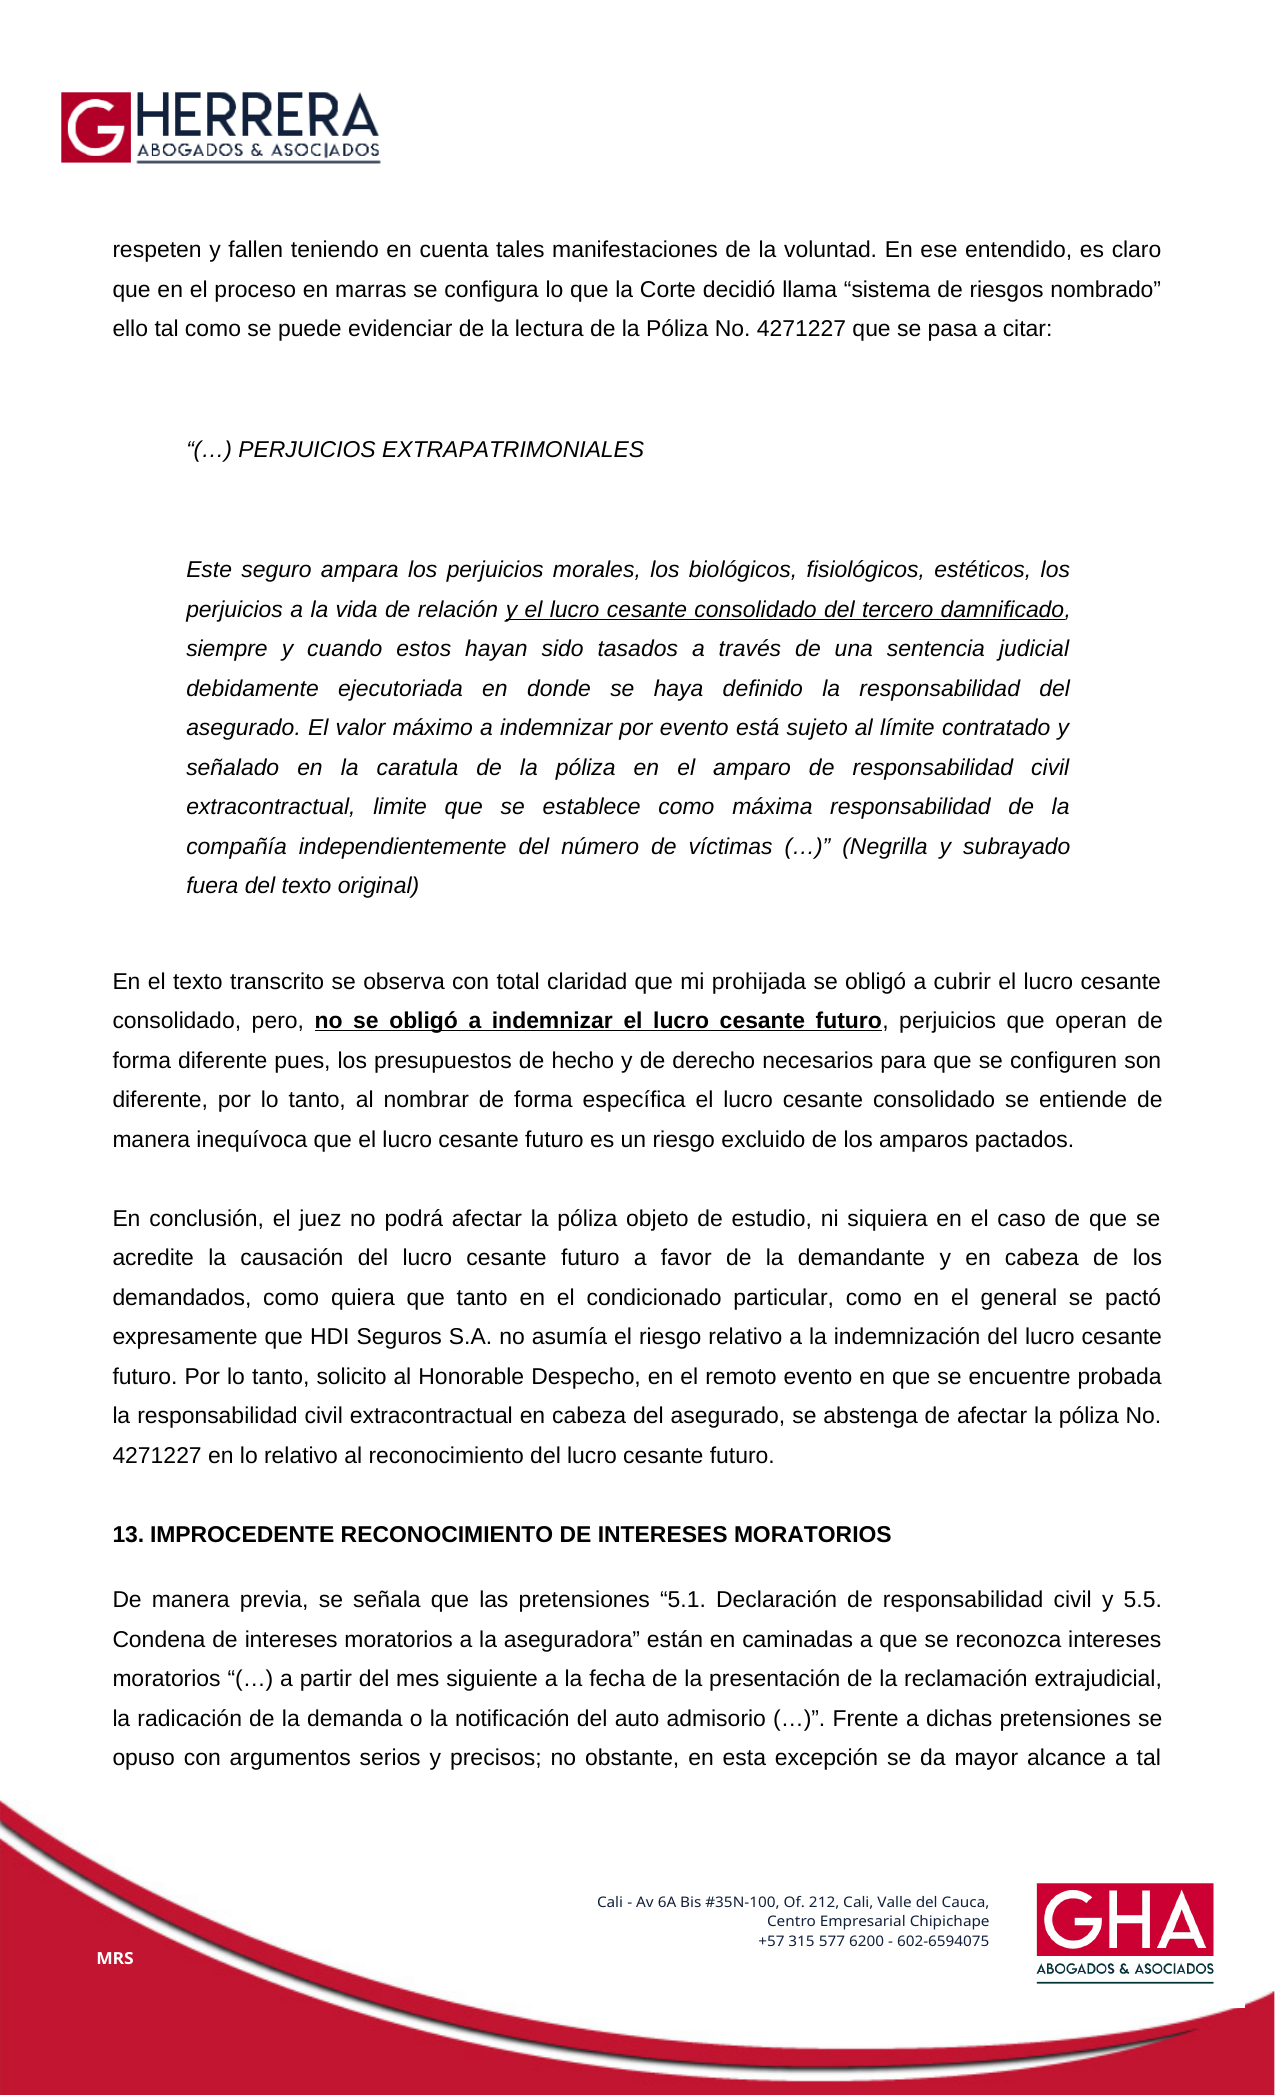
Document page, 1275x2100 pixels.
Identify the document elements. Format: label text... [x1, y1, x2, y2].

picture [58, 89, 382, 166]
text IMPROCEDENTE RECONOCIMIENTO DE INTERESES MORATORIOS [112, 1521, 1163, 1547]
list Este seguro ampara los perjuicios morales, los biológicos, fisiológicos, estéticos, los perjuicios a la vida de relación y el lucro cesante consolidado del tercero damnificado, siempre y cuando estos hayan sido tasados a través de una sentencia judicial debidamente ejecutoriada en donde se haya definido la responsabilidad del asegurado. El valor máximo a indemnizar por evento está sujeto al límite contratado y señalado en la caratula de la póliza en el amparo de responsabilidad civil extracontractual, limite que se establece como máxima responsabilidad de la compañía independientemente del número de víctimas (…)” (Negrilla y subrayado fuera del texto original) [186, 556, 1073, 899]
text En conclusión, el juez no podrá afectar la póliza objeto de estudio, ni siquiera en el caso de que se acredite la causación del lucro cesante futuro a favor de la demandante y en cabeza de los demandados, como quiera que tanto en el condicionado particular, como en el general se pactó expresamente que HDI Seguros S.A. no asumía el riesgo relativo a la indemnización del lucro cesante futuro. Por lo tanto, solicito al Honorable Despecho, en el remoto evento en que se encuentre probada la responsabilidad civil extracontractual en cabeza del asegurado, se abstenga de afectar la póliza No. 4271227 en lo relativo al reconocimiento del lucro cesante futuro. [112, 1205, 1163, 1468]
text En el texto transcrito se observa con total claridad que mi prohijada se obligó a cubrir el lucro cesante consolidado, pero, no se obligó a indemnizar el lucro cesante futuro, perjuicios que operan de forma diferente pues, los presupuestos de hecho y de derecho necesarios para que se configuren son diferente, por lo tanto, al nombrar de forma específica el lucro cesante consolidado se entiende de manera inequívoca que el lucro cesante futuro es un riesgo excluido de los amparos pactados. [112, 968, 1163, 1152]
list “(…) PERJUICIOS EXTRAPATRIMONIALES [186, 436, 1073, 462]
picture [0, 1787, 1275, 2095]
